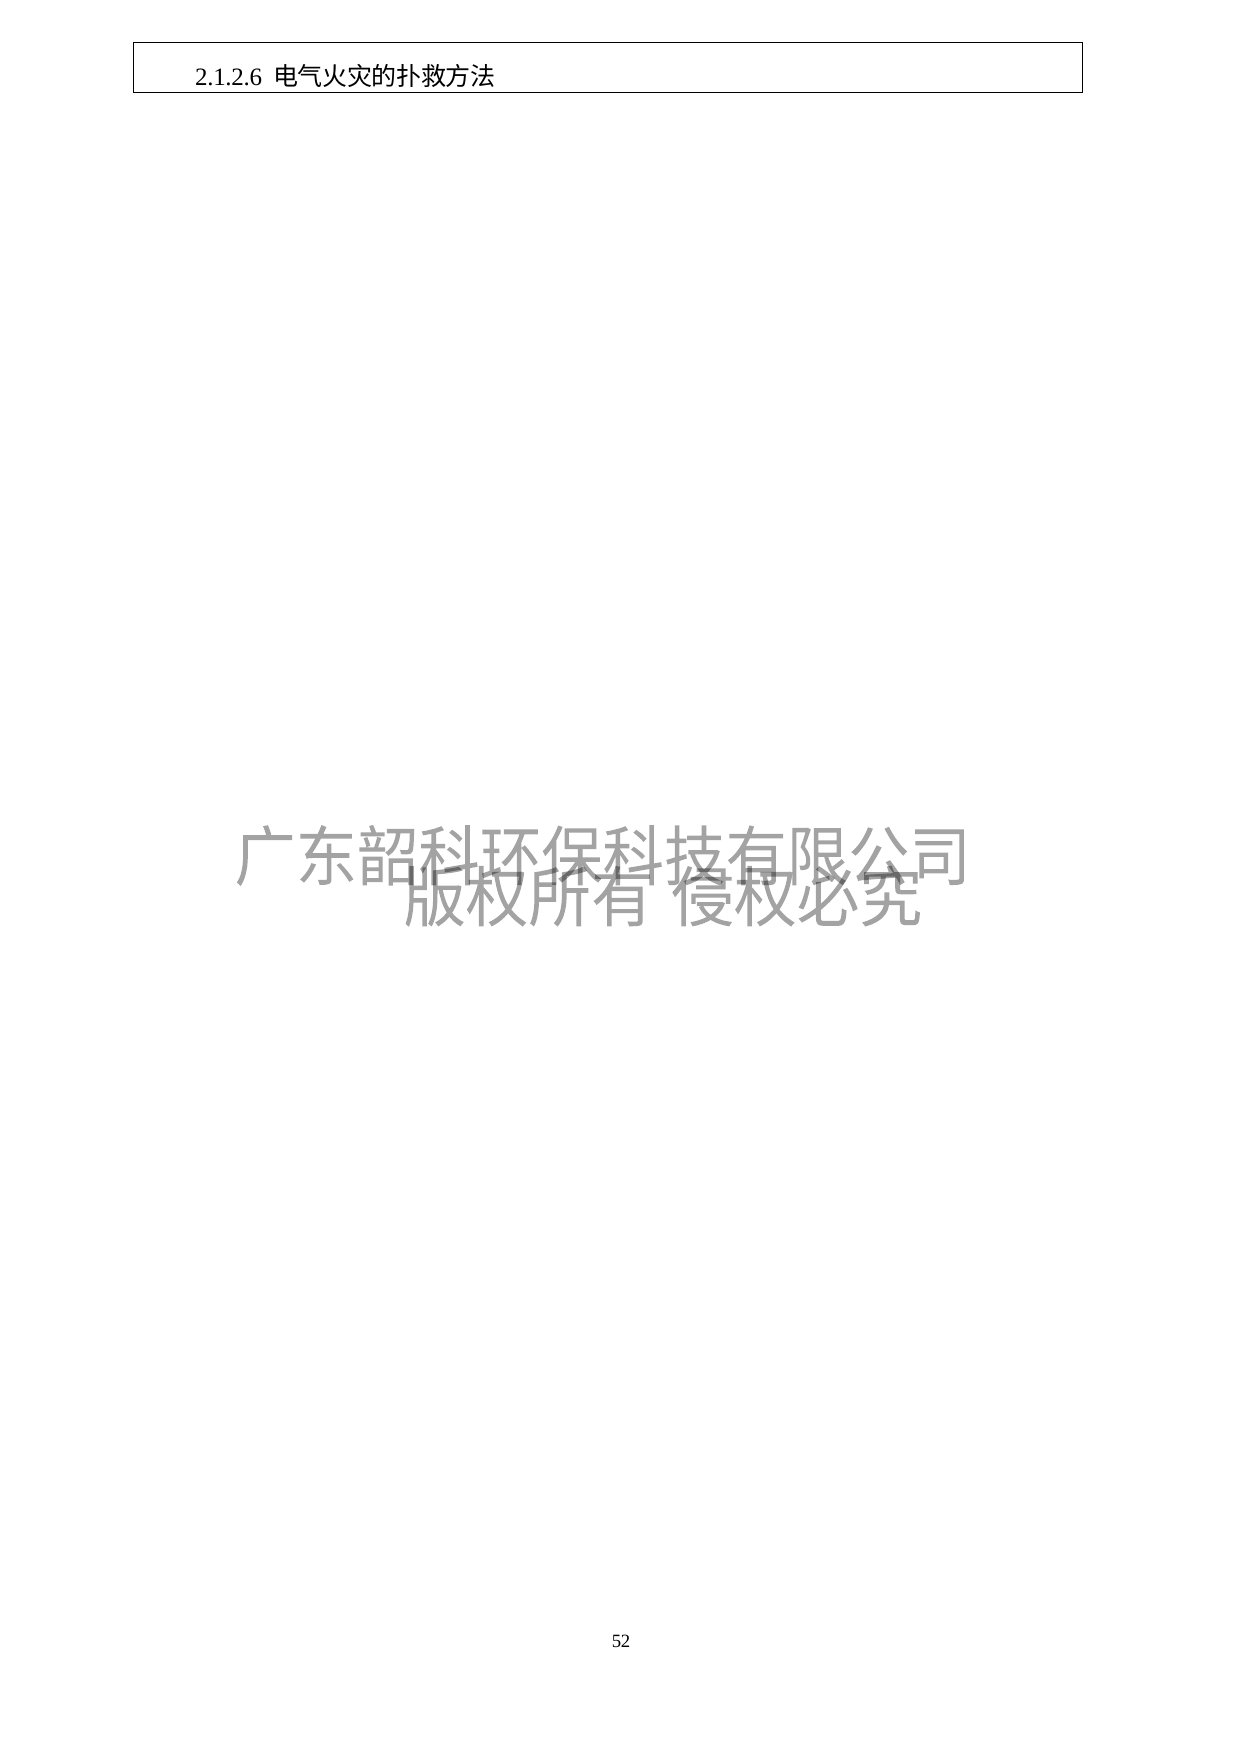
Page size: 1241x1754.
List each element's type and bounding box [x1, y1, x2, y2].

table_header [134, 43, 1082, 92]
